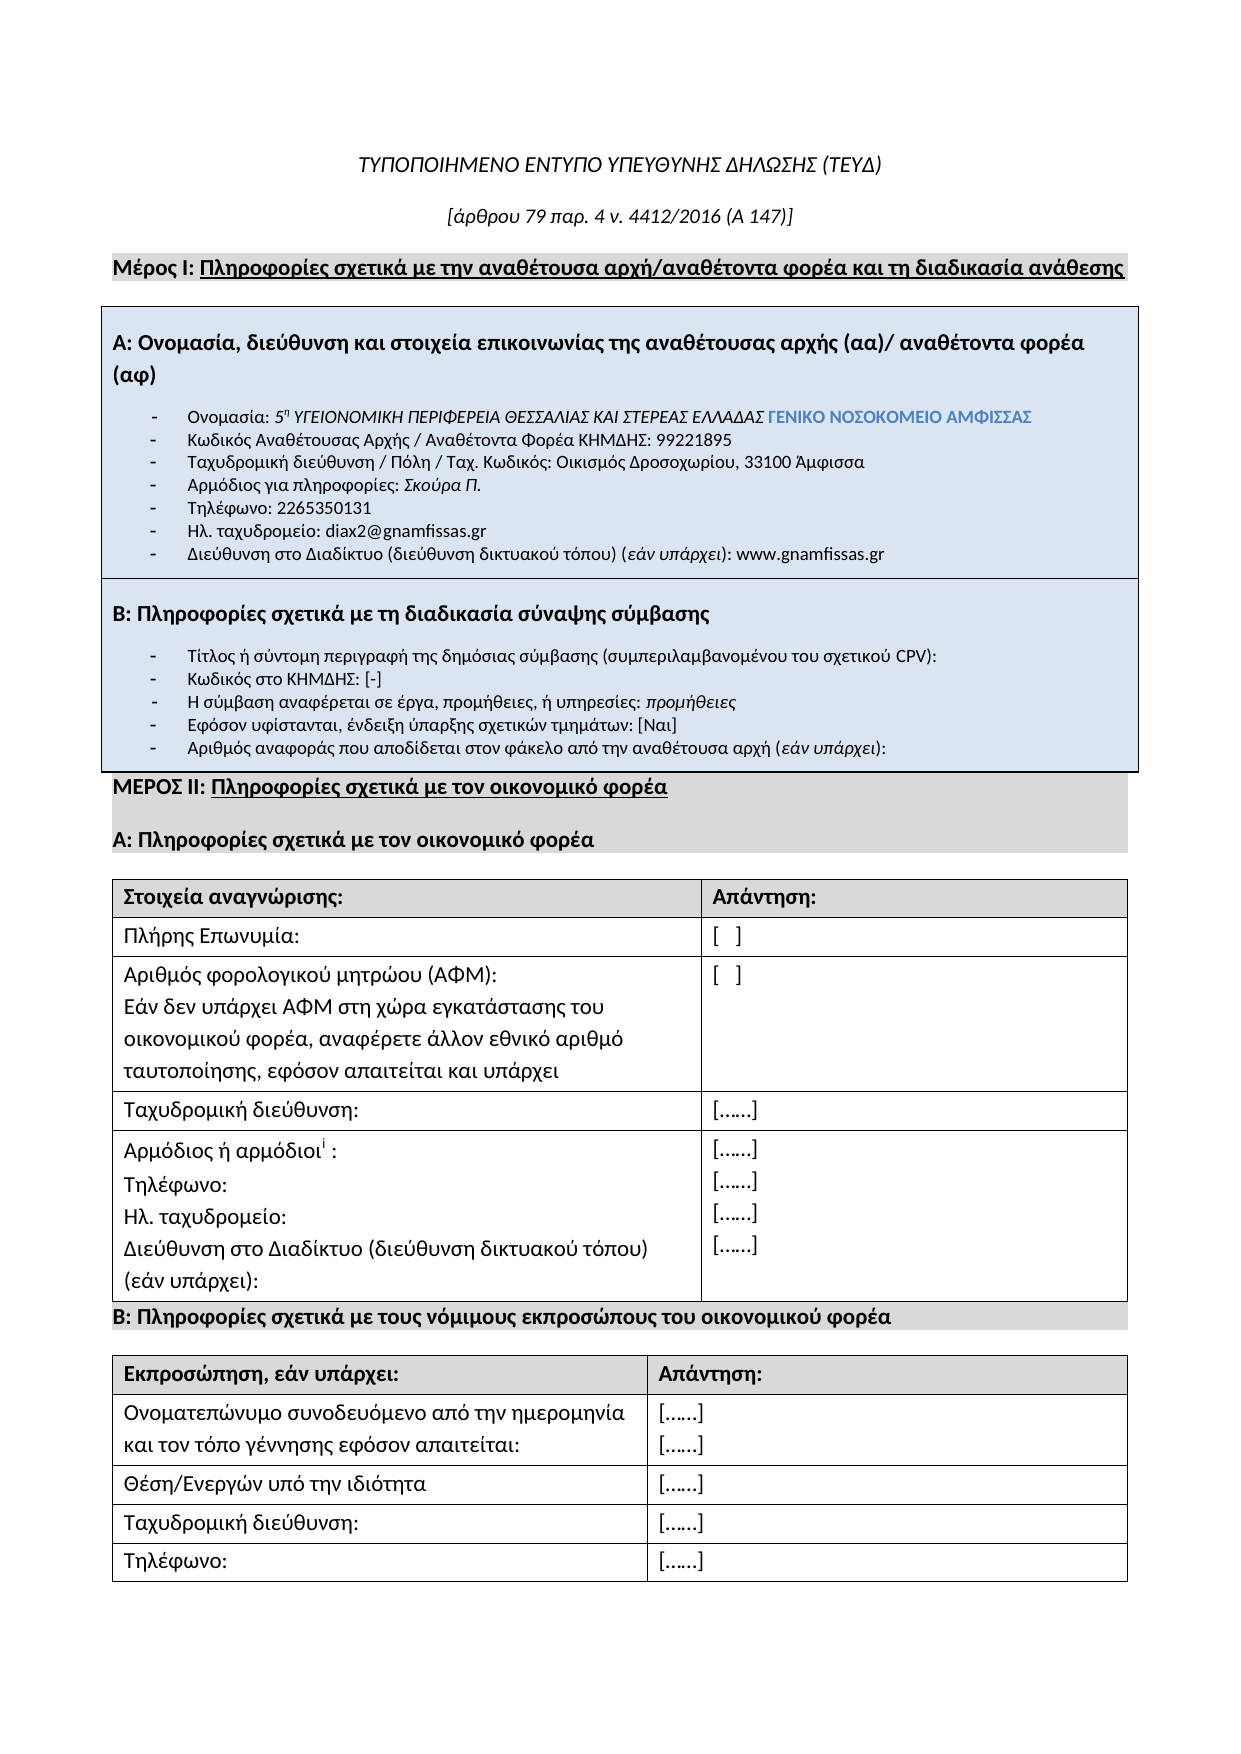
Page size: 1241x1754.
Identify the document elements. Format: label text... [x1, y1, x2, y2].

text Β: Πληροφορίες σχετικά με τους νόμιμους εκπροσώπους του οικονομικού φορέα [112, 1302, 1128, 1330]
table_cell Ονοματεπώνυμο συνοδευόμενο από την ημερομηνία και τον τόπο γέννησης εφόσον απαιτείται: [113, 1395, 647, 1465]
table_header Απάντηση: [702, 880, 1127, 917]
table_cell Ταχυδρομική διεύθυνση: [113, 1505, 647, 1542]
table_cell Θέση/Ενεργών υπό την ιδιότητα [113, 1466, 647, 1504]
table_cell Πλήρης Επωνυμία: [113, 918, 701, 956]
table_header Απάντηση: [648, 1356, 1127, 1394]
table_header Στοιχεία αναγνώρισης: [113, 880, 701, 917]
text ΜΕΡΟΣ ΙΙ: Πληροφορίες σχετικά με τον οικονομικό φορέα [112, 773, 1128, 800]
table_header Α: Ονομασία, διεύθυνση και στοιχεία επικοινωνίας της αναθέτουσας αρχής (αα)/ αναθέτοντα φορέα (αφ) Ονομασία: 5η ΥΓΕΙΟΝΟΜΙΚΗ ΠΕΡΙΦΕΡΕΙΑ ΘΕΣΣΑΛΙΑΣ ΚΑΙ ΣΤΕΡΕΑΣ ΕΛΛΑΔΑΣ ΓΕΝΙΚΟ ΝΟΣΟΚΟΜΕΙΟ ΑΜΦΙΣΣΑΣ Κωδικός Αναθέτουσας Αρχής / Αναθέτοντα Φορέα ΚΗΜΔΗΣ: 99221895 Ταχυδρομική διεύθυνση / Πόλη / Ταχ. Κωδικός: Οικισμός Δροσοχωρίου, 33100 Άμφισσα Αρμόδιος για πληροφορίες: Σκούρα Π. Τηλέφωνο: 2265350131 Ηλ. ταχυδρομείο: Διεύθυνση στο Διαδίκτυο (διεύθυνση δικτυακού τόπου) (εάν υπάρχει): www.gnamfissas.gr [102, 307, 1138, 578]
table_cell Αριθμός φορολογικού μητρώου (ΑΦΜ): Εάν δεν υπάρχει ΑΦΜ στη χώρα εγκατάστασης του οικονομικού φορέα, αναφέρετε άλλον εθνικό αριθμό ταυτοποίησης, εφόσον απαιτείται και υπάρχει [113, 957, 701, 1091]
text ΤΥΠΟΠΟΙΗΜΕΝΟ ΕΝΤΥΠΟ ΥΠΕΥΘΥΝΗΣ ΔΗΛΩΣΗΣ (TEΥΔ) [112, 150, 1128, 178]
table_cell Β: Πληροφορίες σχετικά με τη διαδικασία σύναψης σύμβασης Τίτλος ή σύντομη περιγραφή της δημόσιας σύμβασης (συμπεριλαμβανομένου του σχετικού CPV): Κωδικός στο ΚΗΜΔΗΣ: [-] Η σύμβαση αναφέρεται σε έργα, προμήθειες, ή υπηρεσίες: προμήθειες Εφόσον υφίστανται, ένδειξη ύπαρξης σχετικών τμημάτων: [Ναι] Αριθμός αναφοράς που αποδίδεται στον φάκελο από την αναθέτουσα αρχή (εάν υπάρχει): [102, 579, 1138, 771]
table_cell [ ] [702, 957, 1127, 1091]
table_header Εκπροσώπηση, εάν υπάρχει: [113, 1356, 647, 1394]
table_cell Ταχυδρομική διεύθυνση: [113, 1092, 701, 1130]
table_cell [……] [648, 1466, 1127, 1504]
text Α: Πληροφορίες σχετικά με τον οικονομικό φορέα [112, 825, 1128, 853]
table_cell [……] [……] [648, 1395, 1127, 1465]
table_cell [ ] [702, 918, 1127, 956]
text Μέρος Ι: Πληροφορίες σχετικά με την αναθέτουσα αρχή/αναθέτοντα φορέα και τη διαδικασία ανάθεσης [112, 253, 1128, 281]
table_cell [……] [648, 1505, 1127, 1542]
table_cell [……] [……] [……] [……] [702, 1131, 1127, 1301]
table_cell Τηλέφωνο: [113, 1544, 647, 1581]
table_cell Αρμόδιος ή αρμόδιοι : Τηλέφωνο: Ηλ. ταχυδρομείο: Διεύθυνση στο Διαδίκτυο (διεύθυνση δικτυακού τόπου) (εάν υπάρχει): [113, 1131, 701, 1301]
table_cell [……] [648, 1544, 1127, 1581]
table_cell [……] [702, 1092, 1127, 1130]
text [άρθρου 79 παρ. 4 ν. 4412/2016 (Α 147)] [112, 203, 1128, 228]
